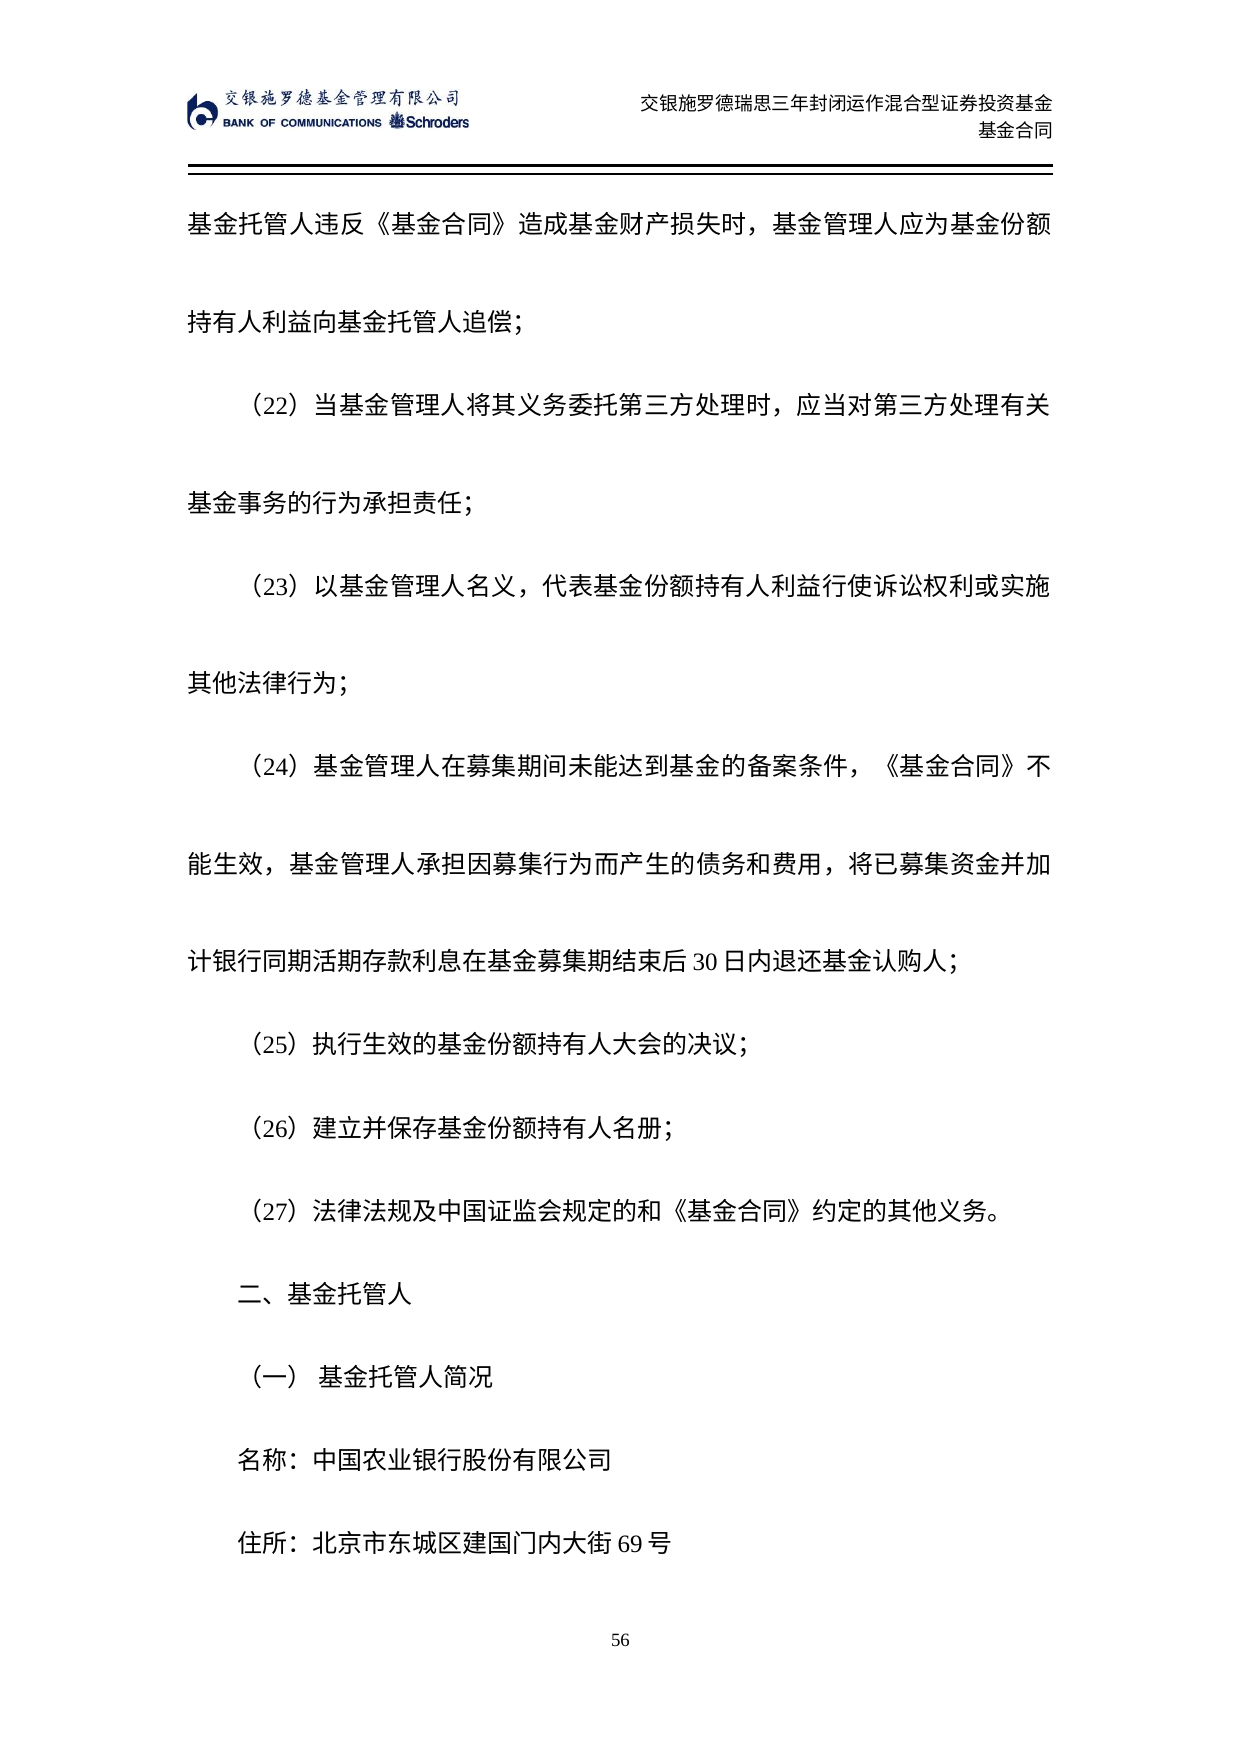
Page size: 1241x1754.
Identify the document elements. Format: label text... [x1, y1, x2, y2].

text （27）法律法规及中国证监会规定的和《基金合同》约定的其他义务。 [187, 1177, 1053, 1242]
text （一） 基金托管人简况 [187, 1343, 1053, 1408]
text （22）当基金管理人将其义务委托第三方处理时，应当对第三方处理有关基金事务的行为承担责任； [187, 371, 1053, 534]
text 名称：中国农业银行股份有限公司 [187, 1426, 1053, 1491]
text 二、基金托管人 [187, 1260, 1053, 1325]
text 住所：北京市东城区建国门内大街69号 [187, 1509, 1053, 1574]
text （26）建立并保存基金份额持有人名册； [187, 1094, 1053, 1159]
picture [187, 89, 469, 130]
text （23）以基金管理人名义，代表基金份额持有人利益行使诉讼权利或实施其他法律行为； [187, 552, 1053, 714]
text （25）执行生效的基金份额持有人大会的决议； [187, 1011, 1053, 1076]
text （24）基金管理人在募集期间未能达到基金的备案条件，《基金合同》不能生效，基金管理人承担因募集行为而产生的债务和费用，将已募集资金并加计银行同期活期存款利息在基金募集期结束后30日内退还基金认购人； [187, 732, 1053, 992]
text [187, 191, 1053, 353]
